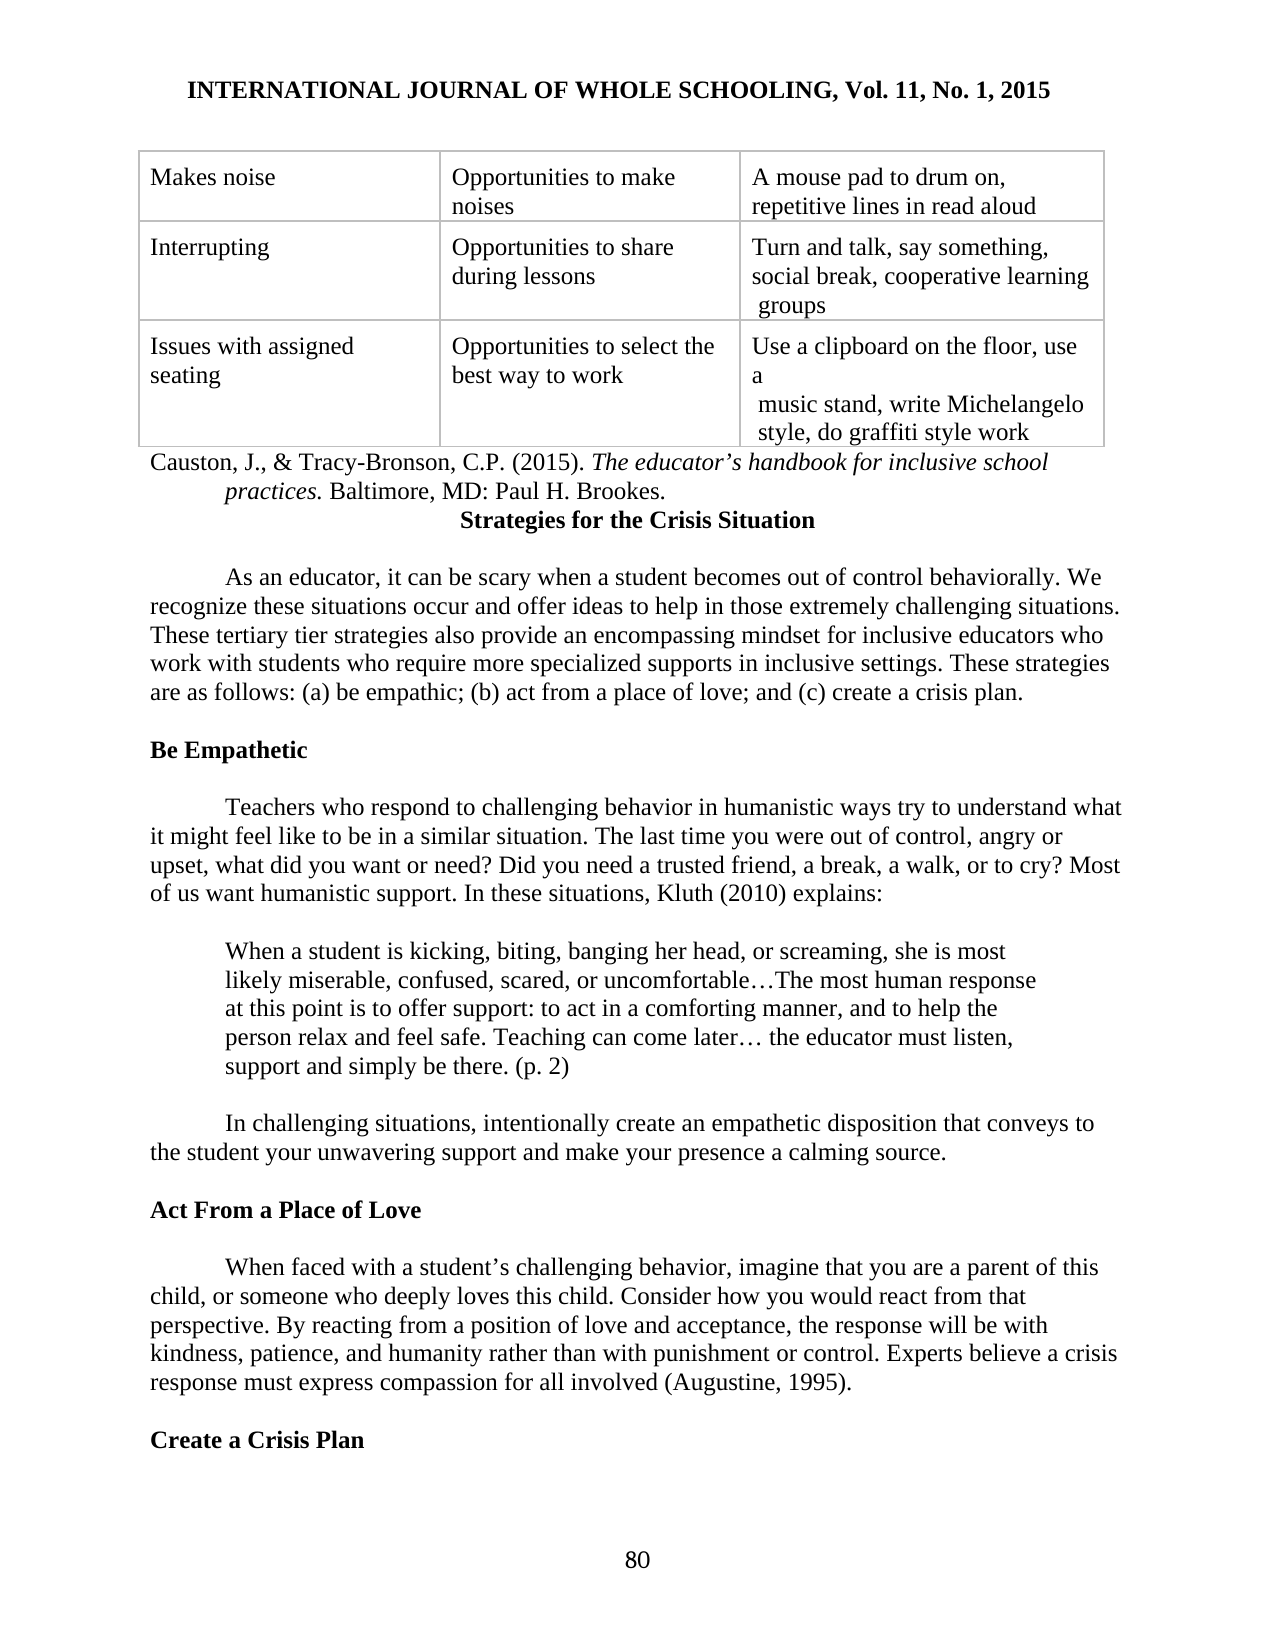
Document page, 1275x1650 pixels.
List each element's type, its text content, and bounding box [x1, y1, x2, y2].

text work with students who require more specialized supports in inclusive settings. These strategies are as follows: (a) be empathic; (b) act from a place of love; and (c) create a crisis plan. [150, 648, 1125, 706]
table_cell Turn and talk, say something, social break, cooperative learning groups [741, 222, 1103, 319]
text Create a Crisis Plan [150, 1425, 1125, 1453]
table_cell Makes noise [140, 152, 439, 220]
table_cell Opportunities to select the best way to work [441, 321, 739, 446]
table_cell Interrupting [140, 222, 439, 319]
table_cell Use a clipboard on the floor, use a music stand, write Michelangelo style, do graffiti style work [741, 321, 1103, 446]
table_cell Opportunities to share during lessons [441, 222, 739, 319]
text Act From a Place of Love [150, 1195, 1125, 1223]
text When a student is kicking, biting, banging her head, or screaming, she is most likely miserable, confused, scared, or uncomfortable…The most human response at this point is to offer support: to act in a comforting manner, and to help the person relax and feel safe. Teaching can come later… the educator must listen, support and simply be there. (p. 2) [225, 936, 1041, 1080]
text Teachers who respond to challenging behavior in humanistic ways try to understand what it might feel like to be in a similar situation. The last time you were out of control, angry or upset, what did you want or need? Did you need a trusted friend, a break, a walk, or to cry? Most of us want humanistic support. In these situations, Kluth (2010) explains: [150, 792, 1125, 907]
text Be Empathetic [150, 735, 1125, 763]
text In challenging situations, intentionally create an empathetic disposition that conveys to the student your unwavering support and make your presence a calming source. [150, 1108, 1125, 1166]
table_cell Issues with assigned seating [140, 321, 439, 446]
table_cell A mouse pad to drum on, repetitive lines in read aloud [741, 152, 1103, 220]
text Causton, J., & Tracy-Bronson, C.P. (2015). The educator’s handbook for inclusive school practices. Baltimore, MD: Paul H. Brookes. [150, 447, 1125, 505]
text Strategies for the Crisis Situation [150, 505, 1125, 533]
text When faced with a student’s challenging behavior, imagine that you are a parent of this child, or someone who deeply loves this child. Consider how you would react from that perspective. By reacting from a position of love and acceptance, the response will be with kindness, patience, and humanity rather than with punishment or control. Experts believe a crisis response must express compassion for all involved (Augustine, 1995). [150, 1252, 1125, 1396]
text As an educator, it can be scary when a student becomes out of control behaviorally. We recognize these situations occur and offer ideas to help in those extremely challenging situations. These tertiary tier strategies also provide an encompassing mindset for inclusive educators who [150, 562, 1125, 648]
table_cell Opportunities to make noises [441, 152, 739, 220]
